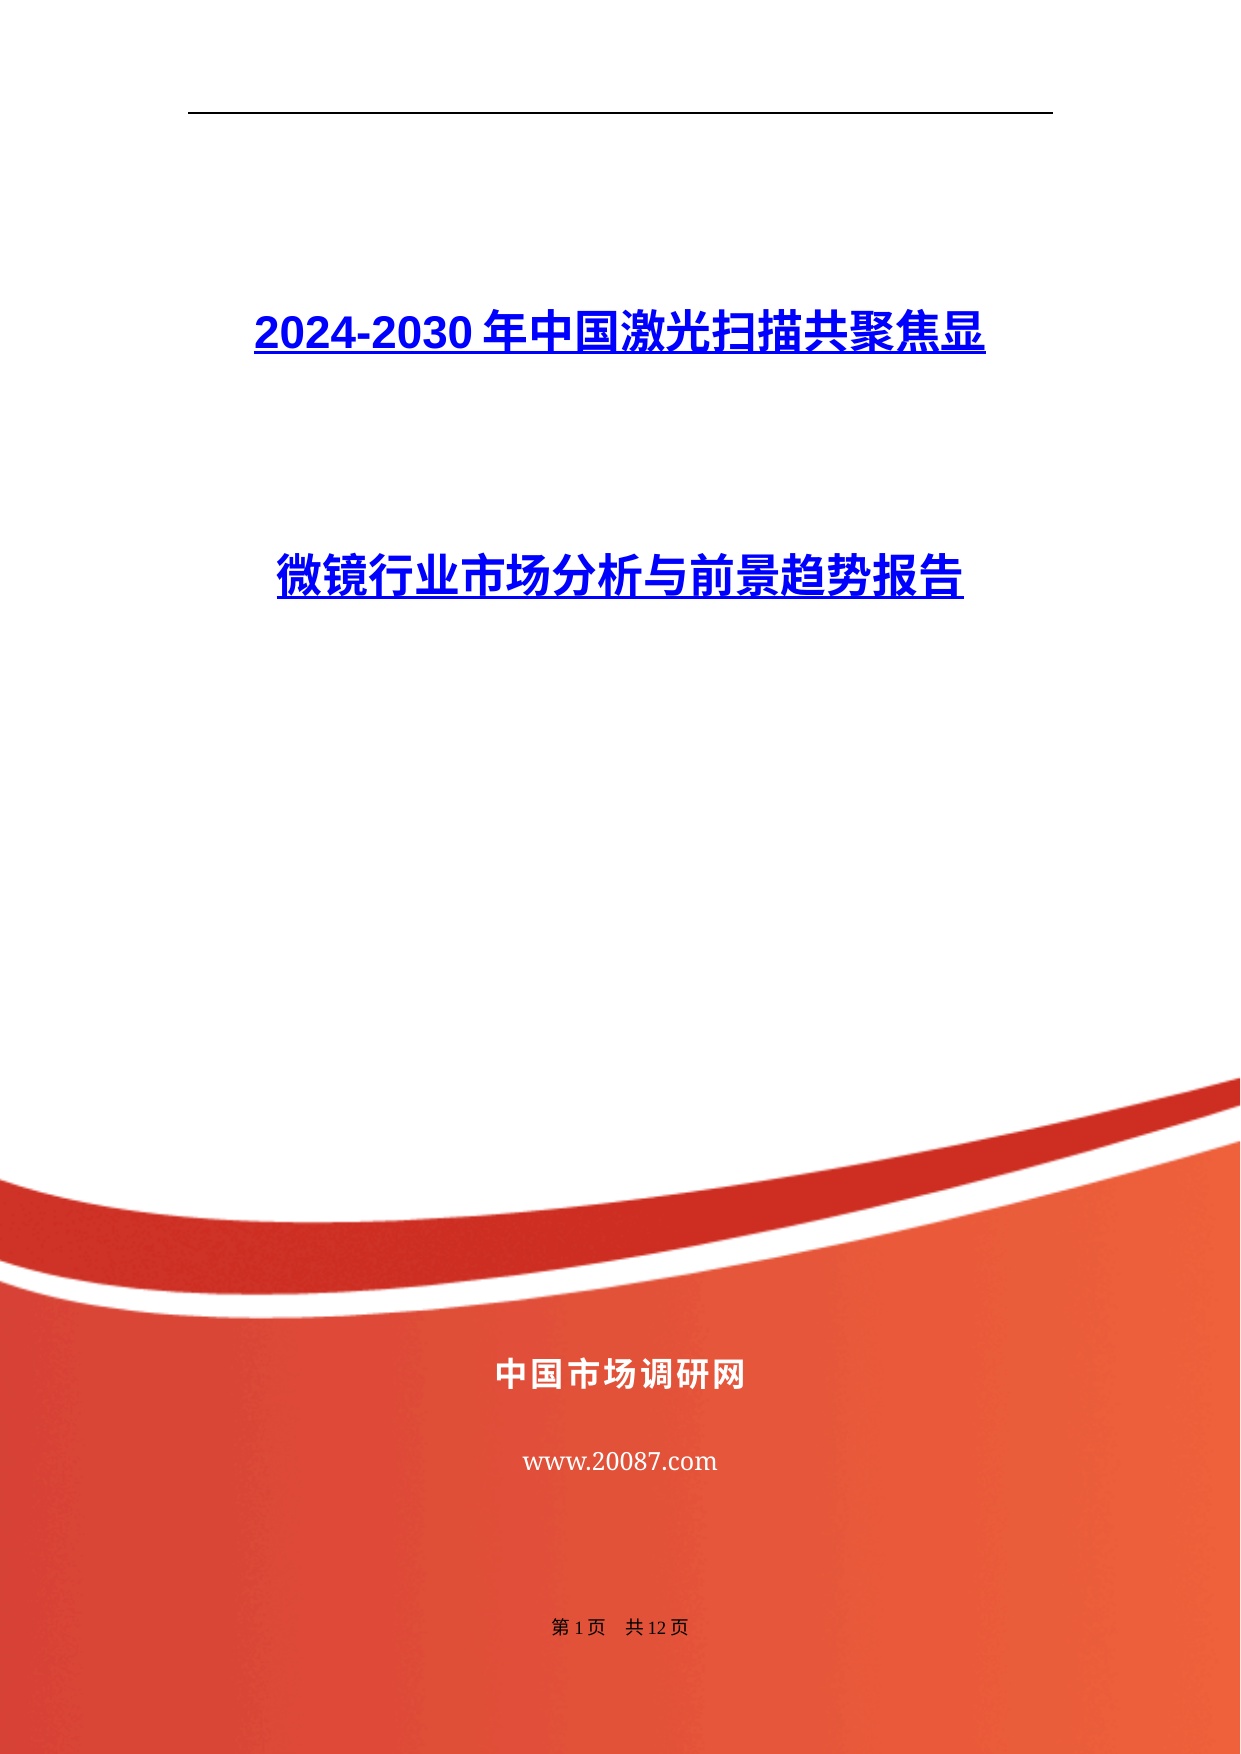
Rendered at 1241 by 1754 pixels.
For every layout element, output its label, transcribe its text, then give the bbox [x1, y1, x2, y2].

text www.20087.com [187, 1428, 1053, 1493]
table_header 2024-2030年中国激光扫描共聚焦显微镜行业市场分析与前景趋势报告 [188, 207, 1053, 773]
subtitle 中国市场调研网 [187, 1339, 1053, 1404]
picture [0, 1006, 1241, 1754]
